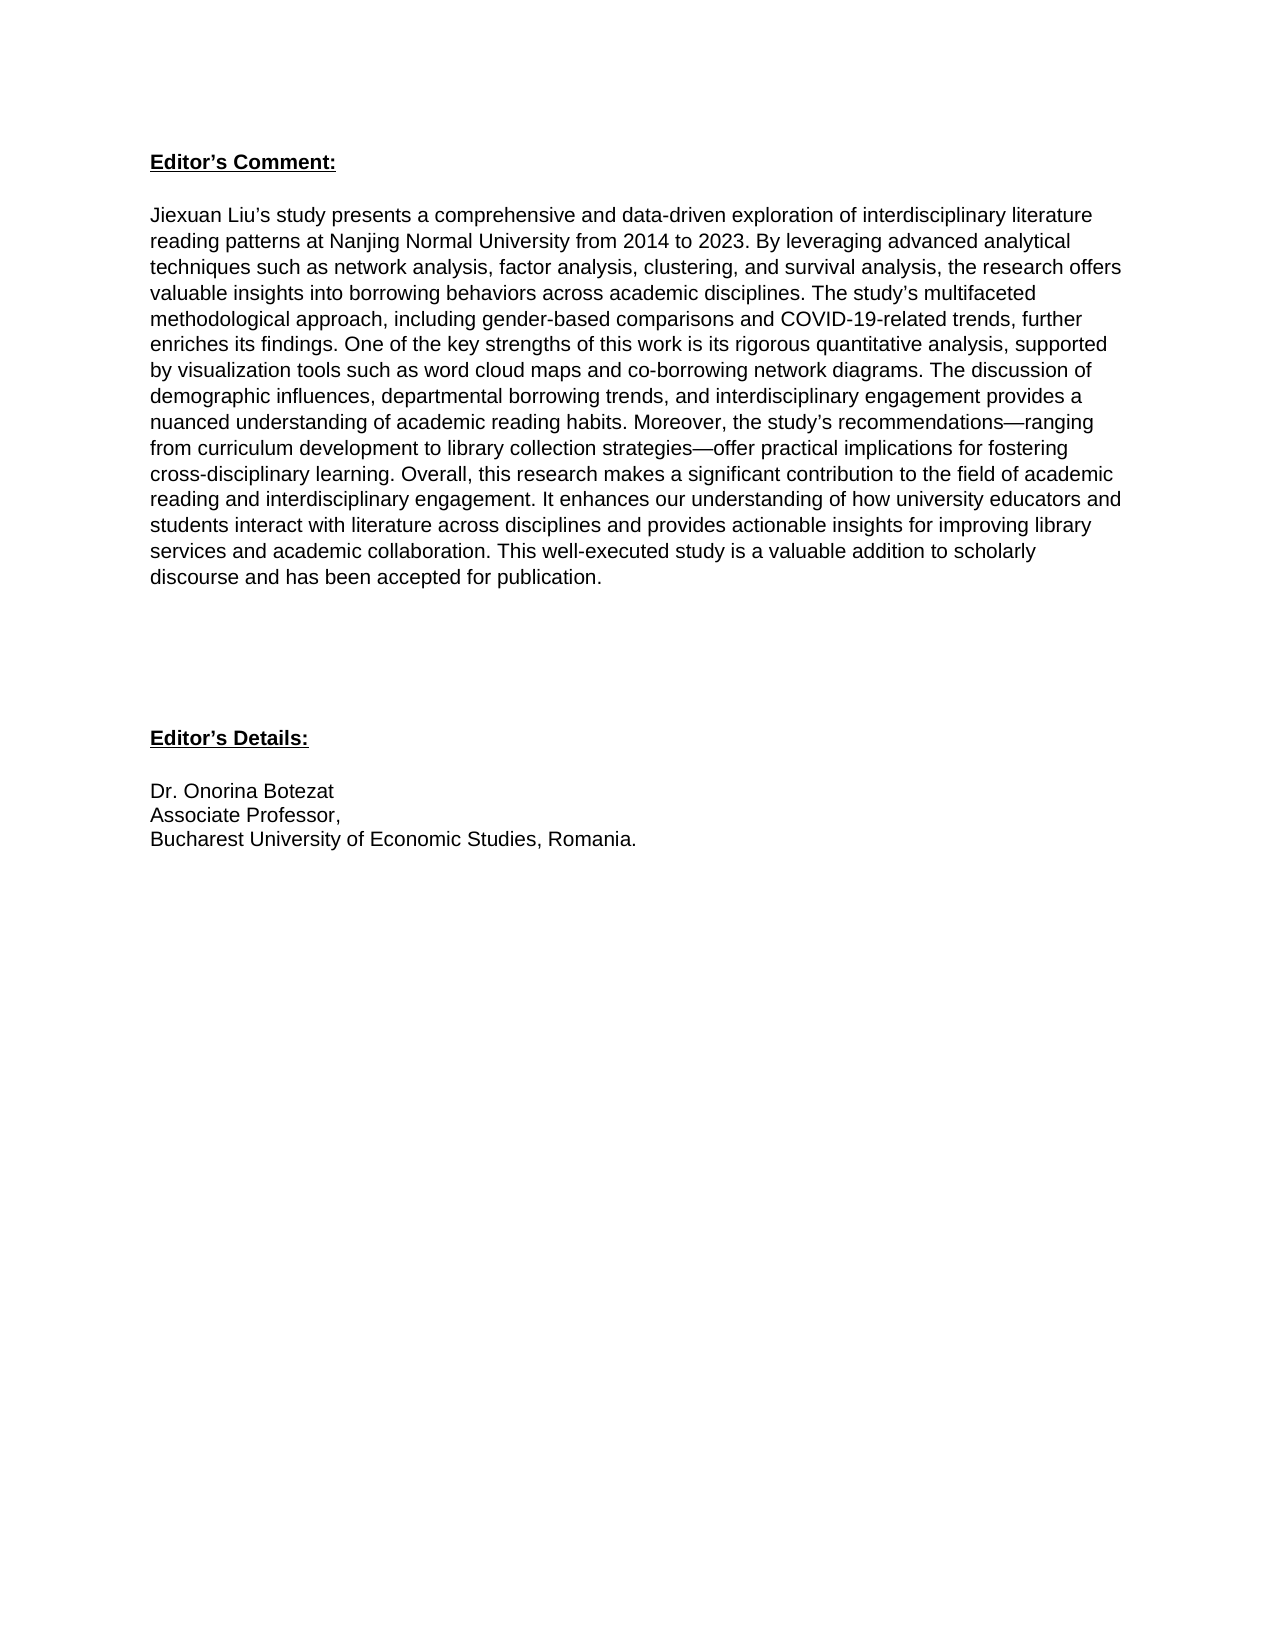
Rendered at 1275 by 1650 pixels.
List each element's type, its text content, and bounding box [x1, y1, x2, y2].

text Bucharest University of Economic Studies, Romania. [150, 827, 1125, 851]
text Editor’s Details: [150, 726, 1125, 750]
text Jiexuan Liu’s study presents a comprehensive and data-driven exploration of interdisciplinary literature reading patterns at Nanjing Normal University from 2014 to 2023. By leveraging advanced analytical techniques such as network analysis, factor analysis, clustering, and survival analysis, the research offers valuable insights into borrowing behaviors across academic disciplines. The study’s multifaceted methodological approach, including gender-based comparisons and COVID-19-related trends, further enriches its findings. One of the key strengths of this work is its rigorous quantitative analysis, supported by visualization tools such as word cloud maps and co-borrowing network diagrams. The discussion of demographic influences, departmental borrowing trends, and interdisciplinary engagement provides a nuanced understanding of academic reading habits. Moreover, the study’s recommendations—ranging from curriculum development to library collection strategies—offer practical implications for fostering cross-disciplinary learning. Overall, this research makes a significant contribution to the field of academic reading and interdisciplinary engagement. It enhances our understanding of how university educators and students interact with literature across disciplines and provides actionable insights for improving library services and academic collaboration. This well-executed study is a valuable addition to scholarly discourse and has been accepted for publication. [150, 203, 1125, 589]
text Associate Professor, [150, 803, 1125, 827]
text Dr. Onorina Botezat [150, 779, 1125, 803]
text Editor’s Comment: [150, 150, 1125, 174]
